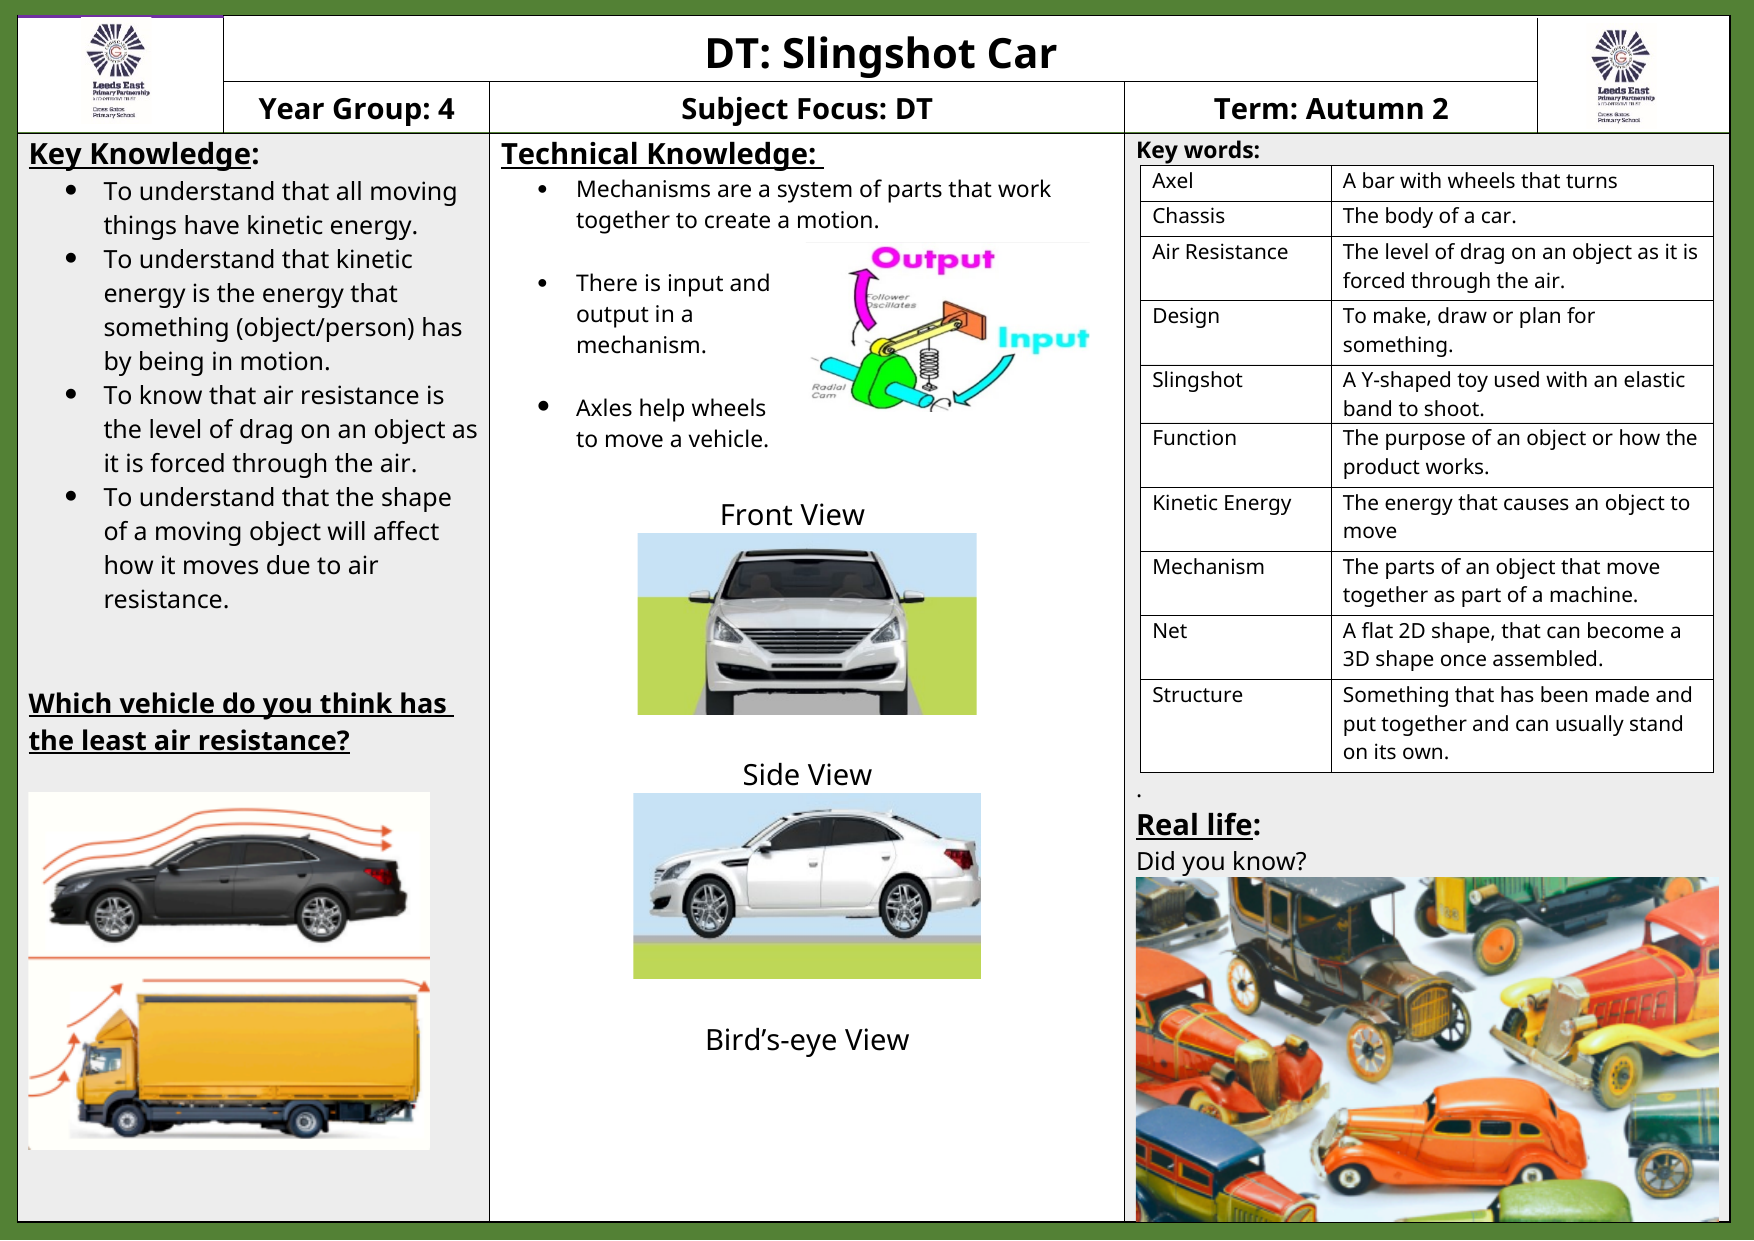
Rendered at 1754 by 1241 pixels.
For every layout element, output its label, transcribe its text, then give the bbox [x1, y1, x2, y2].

table_header DT: Slingshot Car [224, 16, 1538, 81]
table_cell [18, 134, 489, 1221]
picture [1135, 877, 1719, 1222]
picture [1584, 23, 1657, 127]
table_cell Year Group: 4 [224, 82, 489, 132]
picture [79, 17, 151, 121]
picture [28, 792, 430, 1150]
picture [805, 242, 1090, 411]
picture [633, 793, 981, 979]
picture [637, 533, 977, 715]
table_cell Subject Focus: DT [490, 82, 1124, 132]
table_header [18, 18, 223, 132]
table_header [1538, 16, 1729, 132]
table_cell Term: Autumn 2 [1125, 82, 1537, 132]
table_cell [1125, 134, 1729, 1221]
